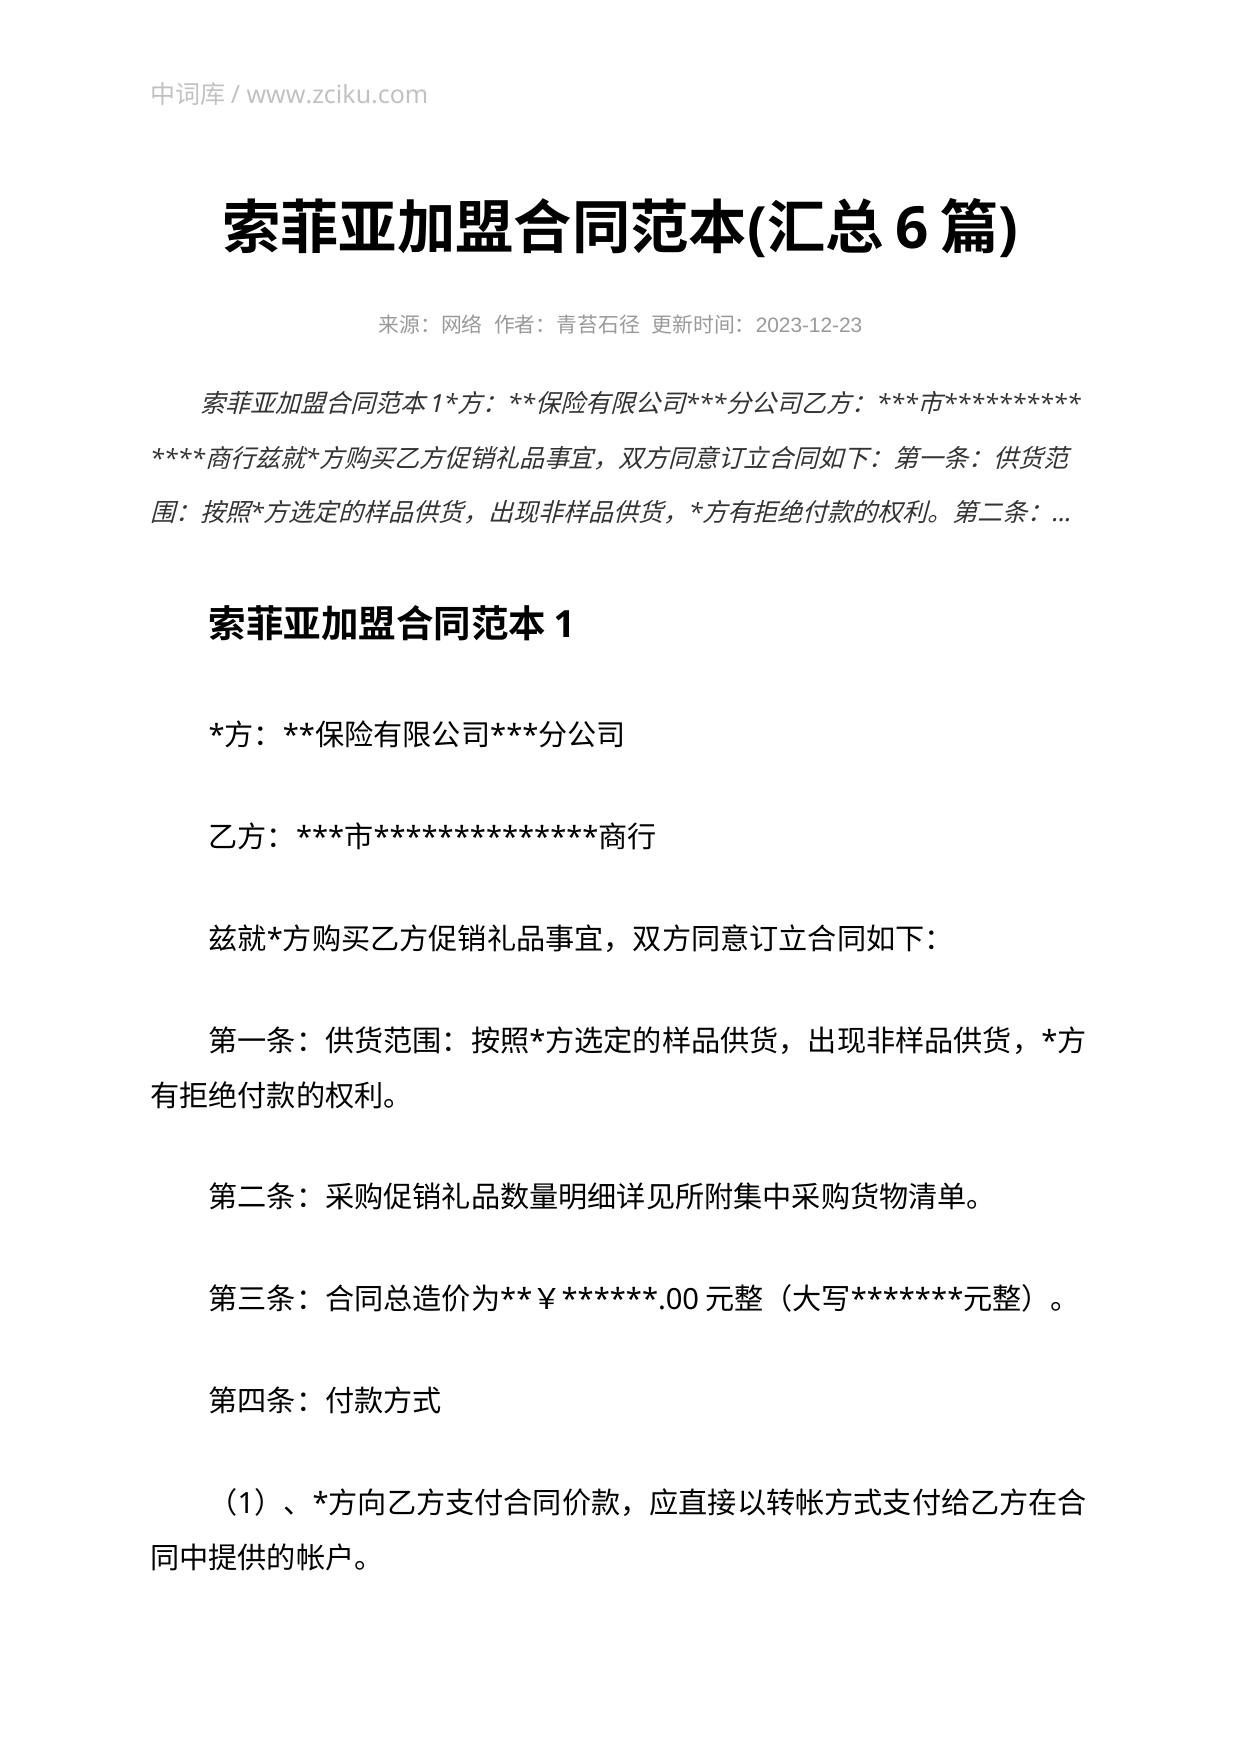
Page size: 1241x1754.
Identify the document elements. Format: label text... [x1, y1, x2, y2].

text 乙方：***市**************商行 [150, 813, 1090, 856]
text （1）、*方向乙方支付合同价款，应直接以转帐方式支付给乙方在合同中提供的帐户。 [150, 1479, 1090, 1577]
text 来源：网络 作者：青苔石径 更新时间：2023-12-23 [150, 313, 1090, 337]
text 第三条：合同总造价为**￥******.00元整（大写*******元整）。 [150, 1276, 1090, 1318]
text 索菲亚加盟合同范本1 [150, 594, 1090, 648]
text 第一条：供货范围：按照*方选定的样品供货，出现非样品供货，*方有拒绝付款的权利。 [150, 1017, 1090, 1114]
text 兹就*方购买乙方促销礼品事宜，双方同意订立合同如下： [150, 915, 1090, 958]
subtitle 索菲亚加盟合同范本(汇总6篇) [150, 181, 1090, 266]
text 第二条：采购促销礼品数量明细详见所附集中采购货物清单。 [150, 1174, 1090, 1216]
text *方：**保险有限公司***分公司 [150, 711, 1090, 754]
text 第四条：付款方式 [150, 1378, 1090, 1420]
text 索菲亚加盟合同范本1*方：**保险有限公司***分公司乙方：***市**************商行兹就*方购买乙方促销礼品事宜，双方同意订立合同如下：第一条：供货范围：按照*方选定的样品供货，出现非样品供货，*方有拒绝付款的权利。第二条：... [150, 384, 1090, 529]
